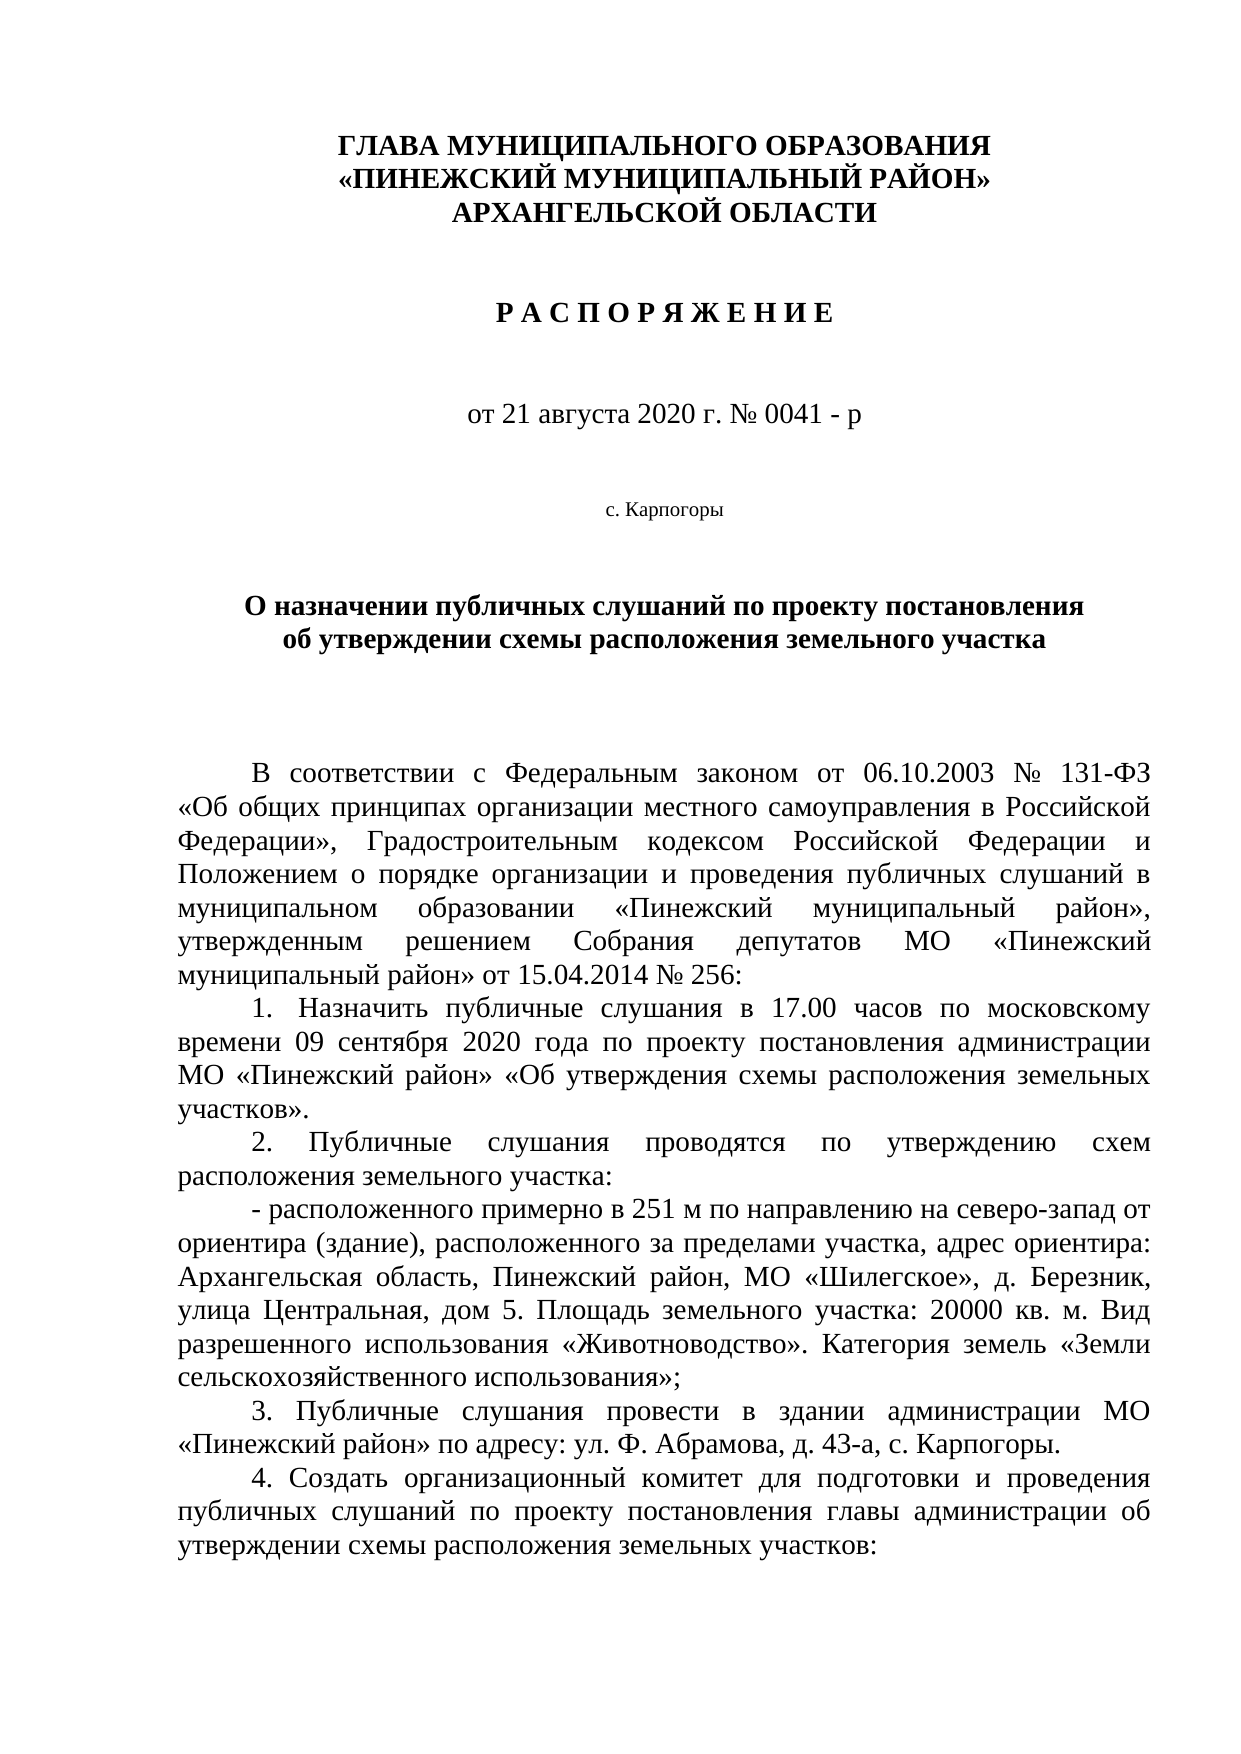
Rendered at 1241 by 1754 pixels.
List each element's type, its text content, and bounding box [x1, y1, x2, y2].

text «ПИНЕЖСКИЙ МУНИЦИПАЛЬНЫЙ РАЙОН» [177, 161, 1152, 195]
text О назначении публичных слушаний по проекту постановления [177, 588, 1152, 621]
text В соответствии с Федеральным законом от 06.10.2003 № 131-ФЗ «Об общих принципах организации местного самоуправления в Российской Федерации», Градостроительным кодексом Российской Федерации и Положением о порядке организации и проведения публичных слушаний в муниципальном образовании «Пинежский муниципальный район», утвержденным решением Собрания депутатов МО «Пинежский муниципальный район» от 15.04.2014 № 256: [177, 756, 1152, 990]
text 2. Публичные слушания проводятся по утверждению схем расположения земельного участка: [177, 1124, 1152, 1192]
text об утверждении схемы расположения земельного участка [177, 621, 1152, 655]
text ГЛАВА МУНИЦИПАЛЬНОГО ОБРАЗОВАНИЯ [177, 128, 1152, 161]
text - расположенного примерно в 251 м по направлению на северо-запад от ориентира (здание), расположенного за пределами участка, адрес ориентира: Архангельская область, Пинежский район, МО «Шилегское», д. Березник, улица Центральная, дом 5. Площадь земельного участка: 20000 кв. м. Вид разрешенного использования «Животноводство». Категория земель «Земли сельскохозяйственного использования»; [177, 1192, 1152, 1393]
text 3. Публичные слушания провести в здании администрации МО «Пинежский район» по адресу: ул. Ф. Абрамова, д. 43-а, с. Карпогоры. [177, 1393, 1152, 1460]
list Назначить публичные слушания в 17.00 часов по московскому времени 09 сентября 2020 года по проекту постановления администрации МО «Пинежский район» «Об утверждения схемы расположения земельных участков». [177, 990, 1152, 1124]
text от 21 августа 2020 г. № 0041 - р [177, 396, 1152, 429]
text 4. Создать организационный комитет для подготовки и проведения публичных слушаний по проекту постановления главы администрации об утверждении схемы расположения земельных участков: [177, 1460, 1152, 1561]
text Р А С П О Р Я Ж Е Н И Е [177, 295, 1152, 329]
text АРХАНГЕЛЬСКОЙ ОБЛАСТИ [177, 195, 1152, 228]
text с. Карпогоры [177, 497, 1152, 521]
